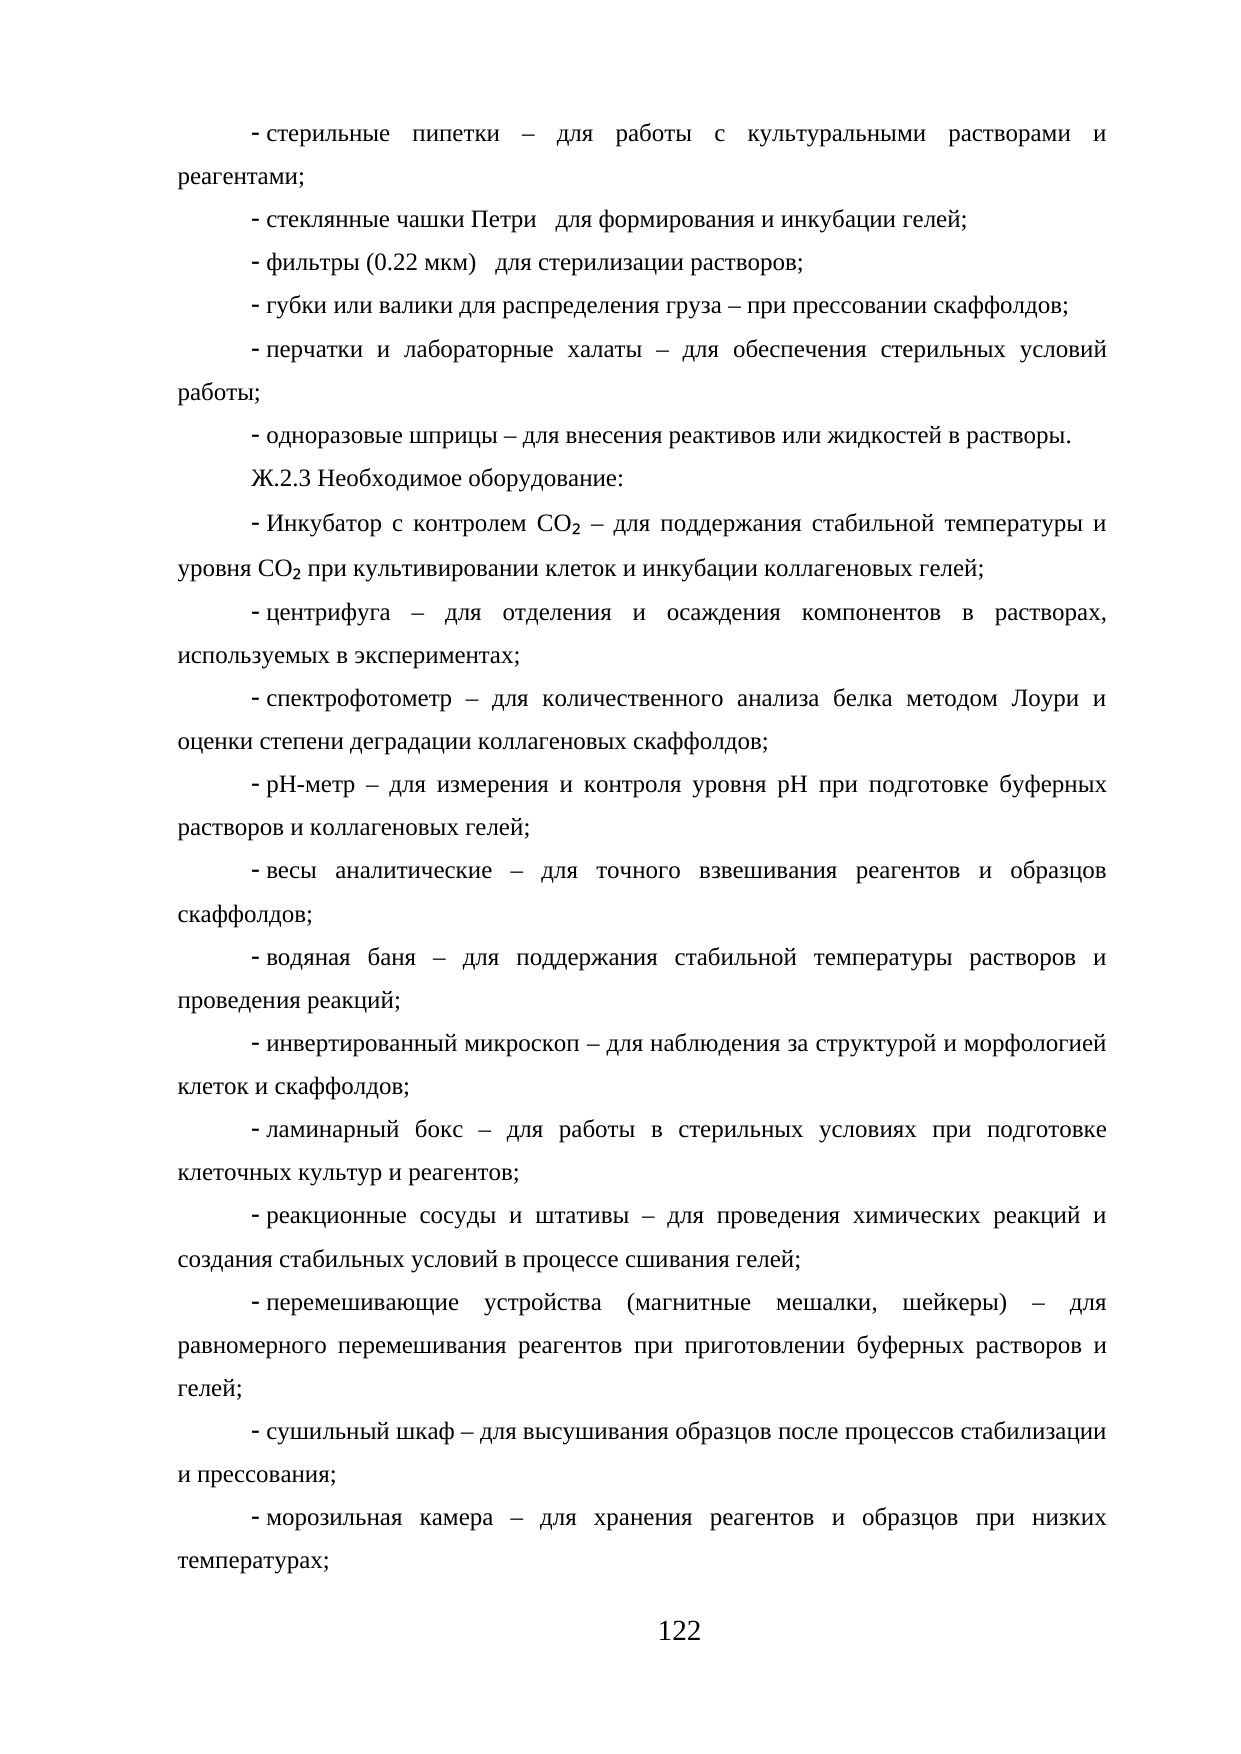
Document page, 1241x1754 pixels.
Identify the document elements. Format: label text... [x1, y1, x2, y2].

list спектрофотометр – для количественного анализа белка методом Лоури и оценки степени деградации коллагеновых скаффолдов; [177, 683, 1107, 755]
list реакционные сосуды и штативы – для проведения химических реакций и создания стабильных условий в процессе сшивания гелей; [177, 1201, 1107, 1272]
list стерильные пипетки – для работы с культуральными растворами и реагентами; [177, 118, 1107, 190]
list pH-метр – для измерения и контроля уровня pH при подготовке буферных растворов и коллагеновых гелей; [177, 769, 1107, 841]
text Ж.2.3 Необходимое оборудование: [177, 463, 1107, 492]
list инвертированный микроскоп – для наблюдения за структурой и морфологией клеток и скаффолдов; [177, 1028, 1107, 1100]
list одноразовые шприцы – для внесения реактивов или жидкостей в растворы. [177, 420, 1107, 449]
list водяная баня – для поддержания стабильной температуры растворов и проведения реакций; [177, 942, 1107, 1014]
list ламинарный бокс – для работы в стерильных условиях при подготовке клеточных культур и реагентов; [177, 1114, 1107, 1186]
list Инкубатор с контролем CO₂ – для поддержания стабильной температуры и уровня CO₂ при культивировании клеток и инкубации коллагеновых гелей; [177, 506, 1107, 582]
list весы аналитические – для точного взвешивания реагентов и образцов скаффолдов; [177, 856, 1107, 927]
list морозильная камера – для хранения реагентов и образцов при низких температурах; [177, 1502, 1107, 1574]
list стеклянные чашки Петри для формирования и инкубации гелей; [177, 204, 1107, 233]
list перчатки и лабораторные халаты – для обеспечения стерильных условий работы; [177, 334, 1107, 406]
list губки или валики для распределения груза – при прессовании скаффолдов; [177, 291, 1107, 319]
list сушильный шкаф – для высушивания образцов после процессов стабилизации и прессования; [177, 1416, 1107, 1488]
list фильтры (0.22 мкм) для стерилизации растворов; [177, 247, 1107, 276]
list перемешивающие устройства (магнитные мешалки, шейкеры) – для равномерного перемешивания реагентов при приготовлении буферных растворов и гелей; [177, 1287, 1107, 1402]
list центрифуга – для отделения и осаждения компонентов в растворах, используемых в экспериментах; [177, 597, 1107, 669]
